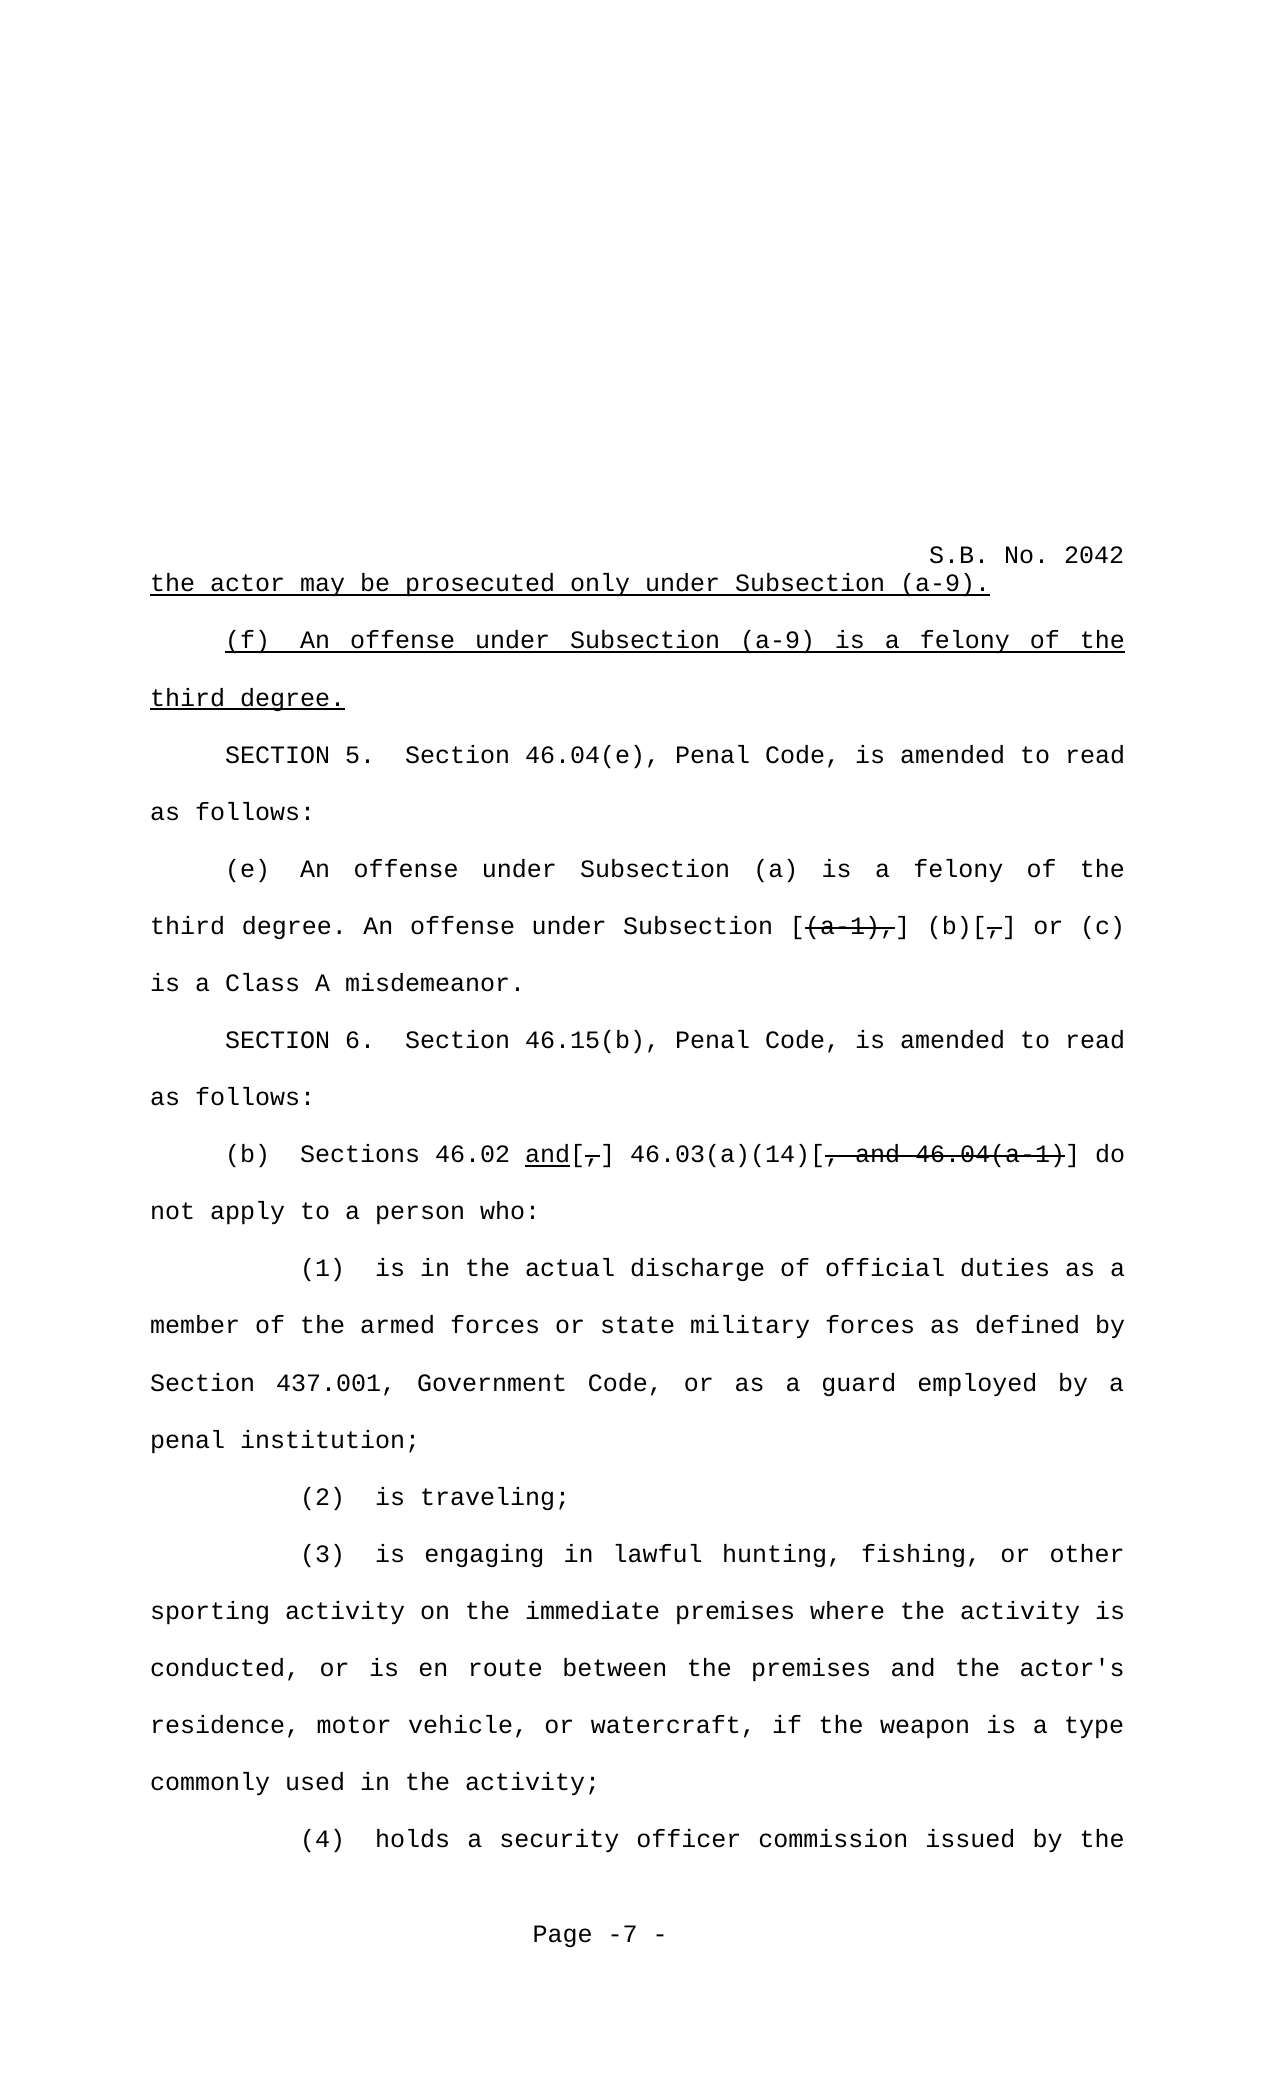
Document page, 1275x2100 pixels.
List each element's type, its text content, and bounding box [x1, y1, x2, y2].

text SECTION 6. Section 46.15(b), Penal Code, is amended to read as follows: [150, 1027, 1125, 1113]
text SECTION 5. Section 46.04(e), Penal Code, is amended to read as follows: [150, 742, 1125, 828]
text (1) is in the actual discharge of official duties as a member of the armed forces or state military forces as defined by Section 437.001, Government Code, or as a guard employed by a penal institution; [150, 1256, 1125, 1456]
text (3) is engaging in lawful hunting, fishing, or other sporting activity on the immediate premises where the activity is conducted, or is en route between the premises and the actor's residence, motor vehicle, or watercraft, if the weapon is a type commonly used in the activity; [150, 1541, 1125, 1798]
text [150, 571, 1125, 599]
text (b) Sections 46.02 and[,] 46.03(a)(14)[, and 46.04(a-1)] do not apply to a person who: [150, 1142, 1125, 1227]
text (2) is traveling; [150, 1484, 1125, 1513]
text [150, 1827, 1125, 1855]
text (e) An offense under Subsection (a) is a felony of the third degree. An offense under Subsection [(a-1),] (b)[,] or (c) is a Class A misdemeanor. [150, 856, 1125, 999]
text (f) An offense under Subsection (a-9) is a felony of the third degree. [150, 628, 1125, 713]
